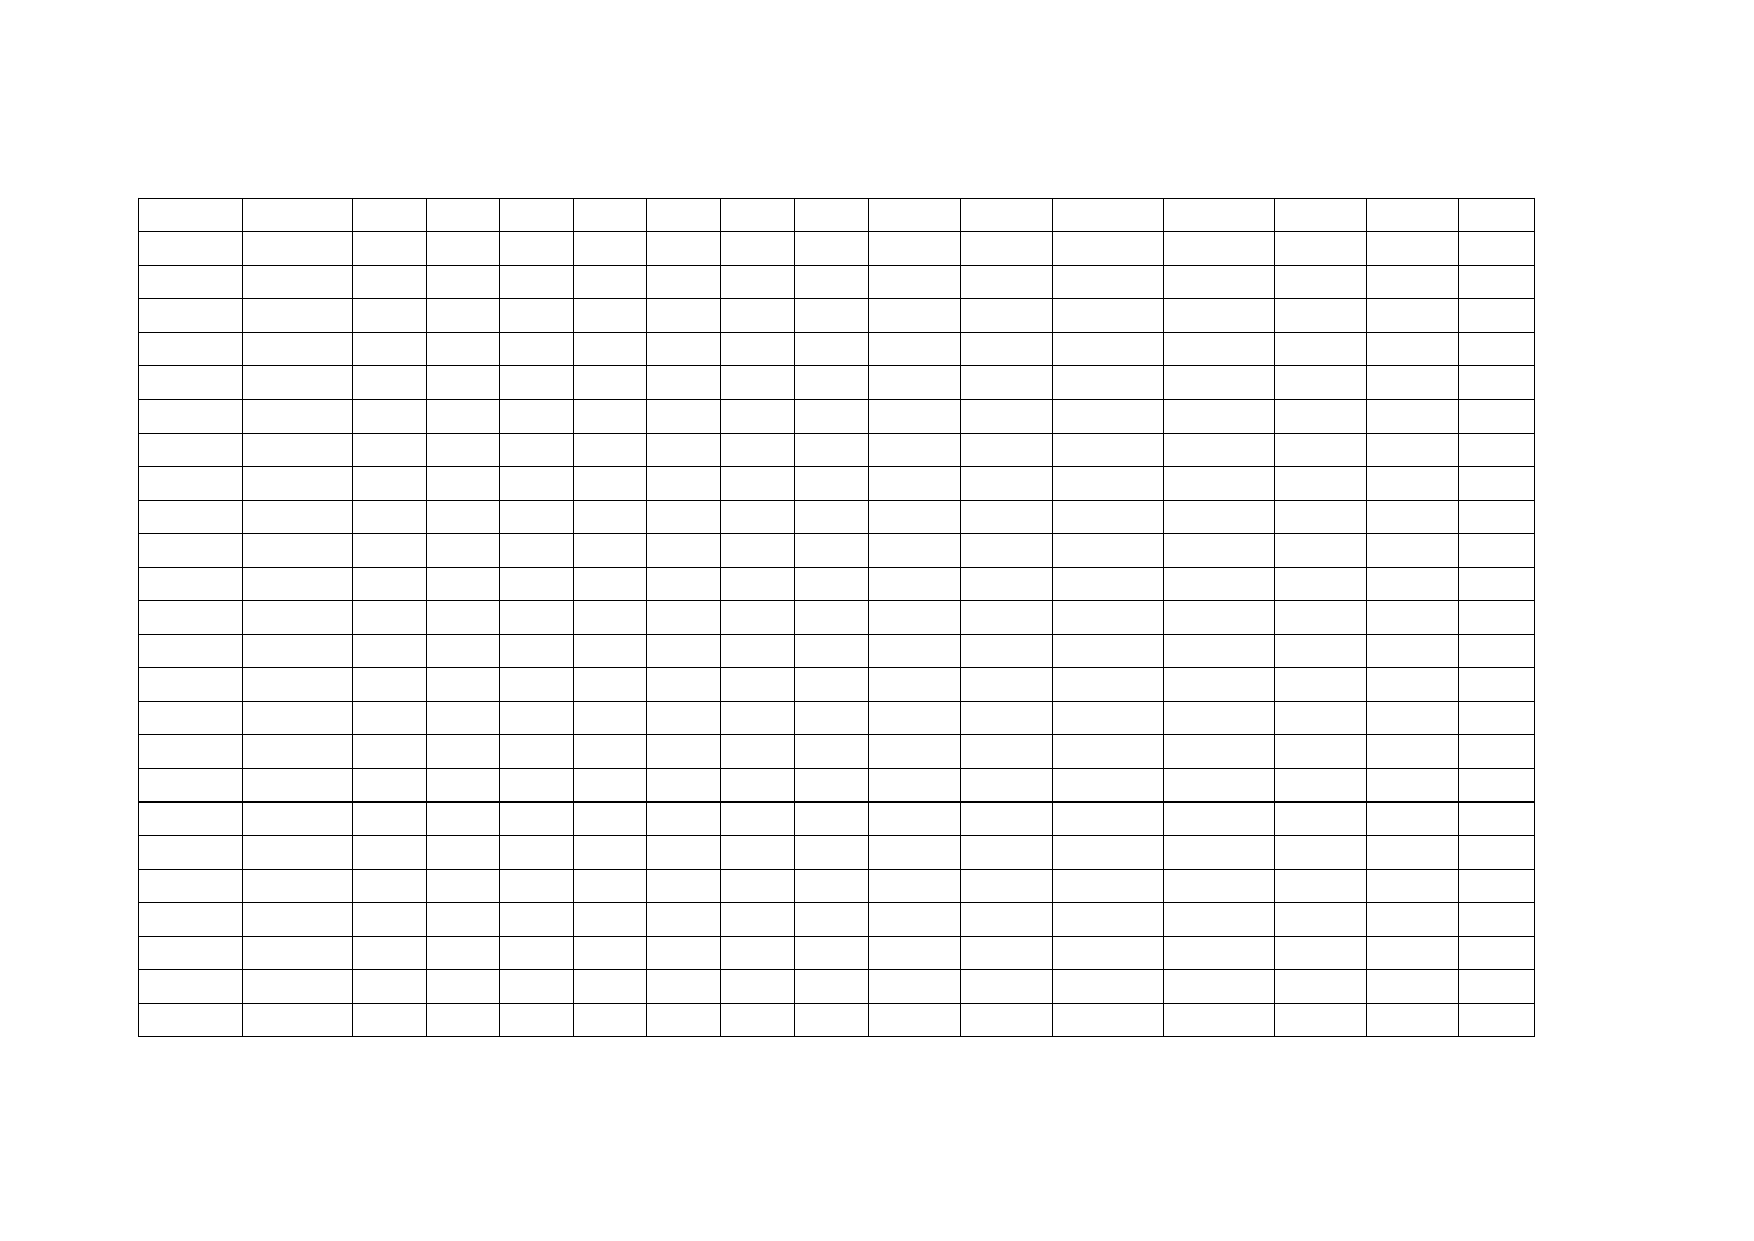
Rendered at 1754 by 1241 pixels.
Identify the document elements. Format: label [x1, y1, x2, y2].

table_cell [353, 266, 426, 298]
table_cell [574, 668, 646, 701]
table_cell [427, 400, 499, 432]
table_cell [721, 668, 794, 701]
table_cell [721, 568, 794, 600]
table_cell [795, 299, 868, 332]
table_cell [647, 501, 720, 533]
table_cell [1275, 199, 1366, 231]
table_cell [574, 467, 646, 499]
table_cell [1275, 903, 1366, 936]
table_cell [795, 501, 868, 533]
table_cell [427, 266, 499, 298]
table_cell [427, 803, 499, 835]
table_cell [139, 568, 242, 600]
table_cell [353, 668, 426, 701]
table_cell [139, 870, 242, 902]
table_cell [1367, 870, 1458, 902]
table_cell [1053, 836, 1163, 868]
table_cell [1367, 266, 1458, 298]
table_cell [243, 366, 352, 399]
table_cell [795, 903, 868, 936]
table_cell [139, 937, 242, 969]
table_cell [1367, 1004, 1458, 1036]
table_cell [1164, 1004, 1274, 1036]
table_cell [961, 735, 1052, 768]
table_cell [243, 601, 352, 634]
table_cell [139, 769, 242, 801]
table_cell [1164, 467, 1274, 499]
table_cell [427, 534, 499, 567]
table_cell [1053, 501, 1163, 533]
table_cell [721, 333, 794, 365]
table_cell [427, 668, 499, 701]
table_cell [1164, 266, 1274, 298]
table_cell [961, 836, 1052, 868]
table_cell [1459, 232, 1534, 265]
table_cell [1367, 366, 1458, 399]
table_cell [1275, 668, 1366, 701]
table_cell [795, 434, 868, 466]
table_cell [869, 467, 960, 499]
table_cell [1459, 366, 1534, 399]
table_cell [1367, 668, 1458, 701]
table_cell [961, 702, 1052, 734]
table_cell [500, 467, 573, 499]
table_cell [500, 937, 573, 969]
table_cell [139, 534, 242, 567]
table_cell [869, 400, 960, 432]
table_cell [427, 601, 499, 634]
table_cell [1367, 769, 1458, 801]
table_cell [1053, 635, 1163, 667]
table_cell [139, 601, 242, 634]
table_cell [1459, 568, 1534, 600]
table_cell [1164, 903, 1274, 936]
table_cell [574, 769, 646, 801]
table_cell [243, 400, 352, 432]
table_cell [243, 534, 352, 567]
table_cell [574, 903, 646, 936]
table_cell [1367, 836, 1458, 868]
table_cell [961, 601, 1052, 634]
table_cell [1459, 434, 1534, 466]
table_cell [1459, 635, 1534, 667]
table_cell [139, 702, 242, 734]
table_cell [795, 366, 868, 399]
table_cell [1459, 870, 1534, 902]
table_cell [1367, 903, 1458, 936]
table_cell [500, 299, 573, 332]
table_cell [139, 299, 242, 332]
table_cell [647, 199, 720, 231]
table_cell [500, 635, 573, 667]
table_cell [795, 601, 868, 634]
table_cell [961, 870, 1052, 902]
table_cell [869, 501, 960, 533]
table_cell [1164, 366, 1274, 399]
table_cell [574, 299, 646, 332]
table_cell [243, 769, 352, 801]
table_cell [500, 1004, 573, 1036]
table_cell [869, 870, 960, 902]
table_cell [721, 266, 794, 298]
table_cell [353, 937, 426, 969]
table_cell [243, 266, 352, 298]
table_cell [647, 400, 720, 432]
table_cell [1459, 333, 1534, 365]
table_cell [1164, 601, 1274, 634]
table_cell [427, 836, 499, 868]
table_cell [574, 534, 646, 567]
table_cell [243, 501, 352, 533]
table_cell [243, 668, 352, 701]
table_cell [243, 199, 352, 231]
table_cell [427, 735, 499, 768]
table_cell [353, 601, 426, 634]
table_cell [1459, 702, 1534, 734]
table_cell [1459, 534, 1534, 567]
table_cell [427, 970, 499, 1003]
table_cell [795, 735, 868, 768]
table_cell [795, 266, 868, 298]
table_cell [1164, 668, 1274, 701]
table_cell [1459, 400, 1534, 432]
table_cell [1275, 769, 1366, 801]
table_cell [427, 199, 499, 231]
table_cell [574, 836, 646, 868]
table_cell [139, 232, 242, 265]
table_cell [353, 970, 426, 1003]
table_cell [1053, 266, 1163, 298]
table_cell [353, 836, 426, 868]
table_cell [1164, 870, 1274, 902]
table_cell [1053, 568, 1163, 600]
table_cell [139, 434, 242, 466]
table_cell [353, 232, 426, 265]
table_cell [1367, 937, 1458, 969]
table_cell [795, 803, 868, 835]
table_cell [1367, 400, 1458, 432]
table_cell [427, 568, 499, 600]
table_cell [427, 870, 499, 902]
table_cell [1459, 836, 1534, 868]
table_cell [1053, 199, 1163, 231]
table_cell [1459, 970, 1534, 1003]
table_cell [961, 199, 1052, 231]
table_cell [139, 735, 242, 768]
table_cell [353, 400, 426, 432]
table_cell [427, 333, 499, 365]
table_cell [139, 970, 242, 1003]
table_cell [1367, 735, 1458, 768]
table_cell [1053, 668, 1163, 701]
table_cell [427, 903, 499, 936]
table_cell [1275, 266, 1366, 298]
table_cell [139, 366, 242, 399]
table_cell [500, 199, 573, 231]
table_cell [1367, 635, 1458, 667]
table_cell [1459, 299, 1534, 332]
table_cell [353, 870, 426, 902]
table_cell [1367, 232, 1458, 265]
table_cell [647, 1004, 720, 1036]
table_cell [574, 366, 646, 399]
table_cell [139, 333, 242, 365]
table_cell [427, 467, 499, 499]
table_cell [795, 970, 868, 1003]
table_cell [139, 635, 242, 667]
table_cell [647, 568, 720, 600]
table_cell [353, 333, 426, 365]
table_cell [647, 467, 720, 499]
table_cell [721, 434, 794, 466]
table_cell [1164, 568, 1274, 600]
table_cell [1275, 333, 1366, 365]
table_cell [574, 232, 646, 265]
table_cell [869, 568, 960, 600]
table_cell [795, 232, 868, 265]
table_cell [961, 400, 1052, 432]
table_cell [500, 333, 573, 365]
table_cell [647, 970, 720, 1003]
table_cell [1275, 534, 1366, 567]
table_cell [1164, 400, 1274, 432]
table_cell [1367, 467, 1458, 499]
table_cell [1164, 501, 1274, 533]
table_cell [795, 534, 868, 567]
table_cell [139, 803, 242, 835]
table_cell [1367, 501, 1458, 533]
table_cell [1164, 199, 1274, 231]
table_cell [1275, 400, 1366, 432]
table_cell [353, 803, 426, 835]
table_cell [1459, 735, 1534, 768]
table_cell [139, 467, 242, 499]
table_cell [961, 467, 1052, 499]
table_cell [647, 434, 720, 466]
table_cell [869, 434, 960, 466]
table_cell [647, 803, 720, 835]
table_cell [574, 601, 646, 634]
table_cell [1367, 534, 1458, 567]
table_cell [647, 769, 720, 801]
table_cell [427, 299, 499, 332]
table_cell [1275, 635, 1366, 667]
table_cell [500, 735, 573, 768]
table_cell [427, 635, 499, 667]
table_cell [647, 903, 720, 936]
table_cell [500, 803, 573, 835]
table_cell [1459, 501, 1534, 533]
table_cell [353, 735, 426, 768]
table_cell [647, 937, 720, 969]
table_cell [243, 970, 352, 1003]
table_cell [1164, 299, 1274, 332]
table_cell [1053, 400, 1163, 432]
table_cell [1275, 434, 1366, 466]
table_cell [721, 769, 794, 801]
table_cell [1164, 434, 1274, 466]
table_cell [795, 568, 868, 600]
table_cell [574, 434, 646, 466]
table_cell [647, 836, 720, 868]
table_cell [243, 735, 352, 768]
table_cell [961, 434, 1052, 466]
table_cell [500, 266, 573, 298]
table_cell [1275, 803, 1366, 835]
table_cell [721, 836, 794, 868]
table_cell [961, 635, 1052, 667]
table_cell [1053, 366, 1163, 399]
table_cell [1164, 232, 1274, 265]
table_cell [1164, 333, 1274, 365]
table_cell [869, 803, 960, 835]
table_cell [243, 568, 352, 600]
table_cell [721, 467, 794, 499]
table_cell [961, 366, 1052, 399]
table_cell [869, 668, 960, 701]
table_cell [1275, 870, 1366, 902]
table_cell [961, 568, 1052, 600]
table_cell [721, 534, 794, 567]
table_cell [353, 366, 426, 399]
table_cell [795, 836, 868, 868]
table_cell [500, 668, 573, 701]
table_cell [1275, 1004, 1366, 1036]
table_cell [427, 501, 499, 533]
table_cell [243, 333, 352, 365]
table_cell [353, 635, 426, 667]
table_cell [1367, 568, 1458, 600]
table_cell [647, 870, 720, 902]
table_cell [721, 970, 794, 1003]
table_cell [647, 266, 720, 298]
table_cell [1053, 1004, 1163, 1036]
table_cell [869, 1004, 960, 1036]
table_cell [1053, 467, 1163, 499]
table_cell [574, 333, 646, 365]
table_cell [869, 534, 960, 567]
table_cell [139, 501, 242, 533]
table_cell [961, 266, 1052, 298]
table_cell [1275, 467, 1366, 499]
table_cell [1275, 937, 1366, 969]
table_cell [1053, 702, 1163, 734]
table_cell [647, 232, 720, 265]
table_cell [353, 702, 426, 734]
table_cell [869, 735, 960, 768]
table_cell [869, 937, 960, 969]
table_cell [139, 1004, 242, 1036]
table_cell [500, 903, 573, 936]
table_cell [1053, 937, 1163, 969]
table_cell [574, 199, 646, 231]
table_cell [574, 568, 646, 600]
table_cell [243, 937, 352, 969]
table_cell [1164, 937, 1274, 969]
table_cell [1053, 903, 1163, 936]
table_cell [795, 467, 868, 499]
table_cell [1275, 568, 1366, 600]
table_cell [574, 1004, 646, 1036]
table_cell [961, 668, 1052, 701]
table_cell [500, 769, 573, 801]
table_cell [1053, 601, 1163, 634]
table_cell [1459, 803, 1534, 835]
table_cell [869, 266, 960, 298]
table_cell [961, 803, 1052, 835]
table_cell [1053, 870, 1163, 902]
table_cell [243, 434, 352, 466]
table_cell [1053, 735, 1163, 768]
table_cell [243, 870, 352, 902]
table_cell [1275, 232, 1366, 265]
table_cell [721, 601, 794, 634]
table_cell [1164, 702, 1274, 734]
table_cell [353, 501, 426, 533]
table_cell [1459, 266, 1534, 298]
table_cell [500, 870, 573, 902]
table_cell [961, 937, 1052, 969]
table_cell [721, 366, 794, 399]
table_cell [574, 803, 646, 835]
table_cell [139, 266, 242, 298]
table_cell [139, 199, 242, 231]
table_cell [961, 1004, 1052, 1036]
table_cell [353, 199, 426, 231]
table_cell [353, 467, 426, 499]
table_cell [139, 400, 242, 432]
table_cell [647, 735, 720, 768]
table_cell [139, 668, 242, 701]
table_cell [647, 635, 720, 667]
table_cell [869, 333, 960, 365]
table_cell [721, 501, 794, 533]
table_cell [243, 1004, 352, 1036]
table_cell [1275, 970, 1366, 1003]
table_cell [721, 299, 794, 332]
table_cell [427, 769, 499, 801]
table_cell [1164, 534, 1274, 567]
table_cell [795, 702, 868, 734]
table_cell [869, 299, 960, 332]
table_cell [574, 970, 646, 1003]
table_cell [1275, 299, 1366, 332]
table_cell [1275, 735, 1366, 768]
table_cell [647, 702, 720, 734]
table_cell [243, 903, 352, 936]
table_cell [795, 400, 868, 432]
table_cell [1459, 199, 1534, 231]
table_cell [721, 702, 794, 734]
table_cell [243, 467, 352, 499]
table_cell [500, 568, 573, 600]
table_cell [1367, 199, 1458, 231]
table_cell [647, 601, 720, 634]
table_cell [1053, 970, 1163, 1003]
table_cell [500, 702, 573, 734]
table_cell [961, 769, 1052, 801]
table_cell [1459, 1004, 1534, 1036]
table_cell [1053, 299, 1163, 332]
table_cell [721, 1004, 794, 1036]
table_cell [1053, 232, 1163, 265]
table_cell [243, 635, 352, 667]
table_cell [1164, 769, 1274, 801]
table_cell [353, 534, 426, 567]
table_cell [1367, 970, 1458, 1003]
table_cell [1459, 467, 1534, 499]
table_cell [1164, 970, 1274, 1003]
table_cell [869, 635, 960, 667]
table_cell [1459, 601, 1534, 634]
table_cell [1275, 501, 1366, 533]
table_cell [721, 903, 794, 936]
table_cell [647, 534, 720, 567]
table_cell [1053, 434, 1163, 466]
table_cell [795, 199, 868, 231]
table_cell [500, 836, 573, 868]
table_cell [961, 501, 1052, 533]
table_cell [500, 400, 573, 432]
table_cell [243, 232, 352, 265]
table_cell [869, 836, 960, 868]
table_cell [647, 668, 720, 701]
table_cell [721, 199, 794, 231]
table_cell [574, 266, 646, 298]
table_cell [721, 400, 794, 432]
table_cell [574, 735, 646, 768]
table_cell [243, 702, 352, 734]
table_cell [795, 668, 868, 701]
table_cell [721, 803, 794, 835]
table_cell [500, 970, 573, 1003]
table_cell [961, 970, 1052, 1003]
table_cell [721, 232, 794, 265]
table_cell [1275, 366, 1366, 399]
table_cell [869, 366, 960, 399]
table_cell [869, 601, 960, 634]
table_cell [139, 903, 242, 936]
table_cell [795, 870, 868, 902]
table_cell [500, 534, 573, 567]
table_cell [721, 635, 794, 667]
table_cell [1164, 803, 1274, 835]
table_cell [353, 568, 426, 600]
table_cell [574, 635, 646, 667]
table_cell [353, 434, 426, 466]
table_cell [500, 366, 573, 399]
table_cell [1164, 635, 1274, 667]
table_cell [647, 366, 720, 399]
table_cell [427, 434, 499, 466]
table_cell [353, 903, 426, 936]
table_cell [869, 232, 960, 265]
table_cell [869, 199, 960, 231]
table_cell [1367, 601, 1458, 634]
table_cell [961, 903, 1052, 936]
table_cell [721, 937, 794, 969]
table_cell [869, 903, 960, 936]
table_cell [353, 1004, 426, 1036]
table_cell [869, 769, 960, 801]
table_cell [500, 601, 573, 634]
table_cell [500, 434, 573, 466]
table_cell [1164, 836, 1274, 868]
table_cell [1367, 803, 1458, 835]
table_cell [721, 735, 794, 768]
table_cell [961, 232, 1052, 265]
table_cell [427, 232, 499, 265]
table_cell [795, 937, 868, 969]
table_cell [1367, 702, 1458, 734]
table_cell [1367, 434, 1458, 466]
table_cell [353, 769, 426, 801]
table_cell [869, 702, 960, 734]
table_cell [243, 836, 352, 868]
table_cell [795, 333, 868, 365]
table_cell [1459, 668, 1534, 701]
table_cell [1367, 299, 1458, 332]
table_cell [243, 803, 352, 835]
table_cell [574, 870, 646, 902]
table_cell [1164, 735, 1274, 768]
table_cell [1367, 333, 1458, 365]
table_cell [353, 299, 426, 332]
table_cell [721, 870, 794, 902]
table_cell [1275, 601, 1366, 634]
table_cell [427, 366, 499, 399]
table_cell [795, 635, 868, 667]
table_cell [500, 232, 573, 265]
table_cell [961, 333, 1052, 365]
table_cell [647, 299, 720, 332]
table_cell [1053, 769, 1163, 801]
table_cell [574, 400, 646, 432]
table_cell [1459, 937, 1534, 969]
table_cell [1459, 769, 1534, 801]
table_cell [427, 937, 499, 969]
table_cell [243, 299, 352, 332]
table_cell [869, 970, 960, 1003]
table_cell [427, 1004, 499, 1036]
table_cell [647, 333, 720, 365]
table_cell [1053, 333, 1163, 365]
table_cell [574, 702, 646, 734]
table_cell [427, 702, 499, 734]
table_cell [795, 769, 868, 801]
table_cell [1275, 702, 1366, 734]
table_cell [1053, 803, 1163, 835]
table_cell [1275, 836, 1366, 868]
table_cell [574, 501, 646, 533]
table_cell [139, 836, 242, 868]
table_cell [961, 299, 1052, 332]
table_cell [500, 501, 573, 533]
table_cell [574, 937, 646, 969]
table_cell [1053, 534, 1163, 567]
table_cell [961, 534, 1052, 567]
table_cell [1459, 903, 1534, 936]
table_cell [795, 1004, 868, 1036]
